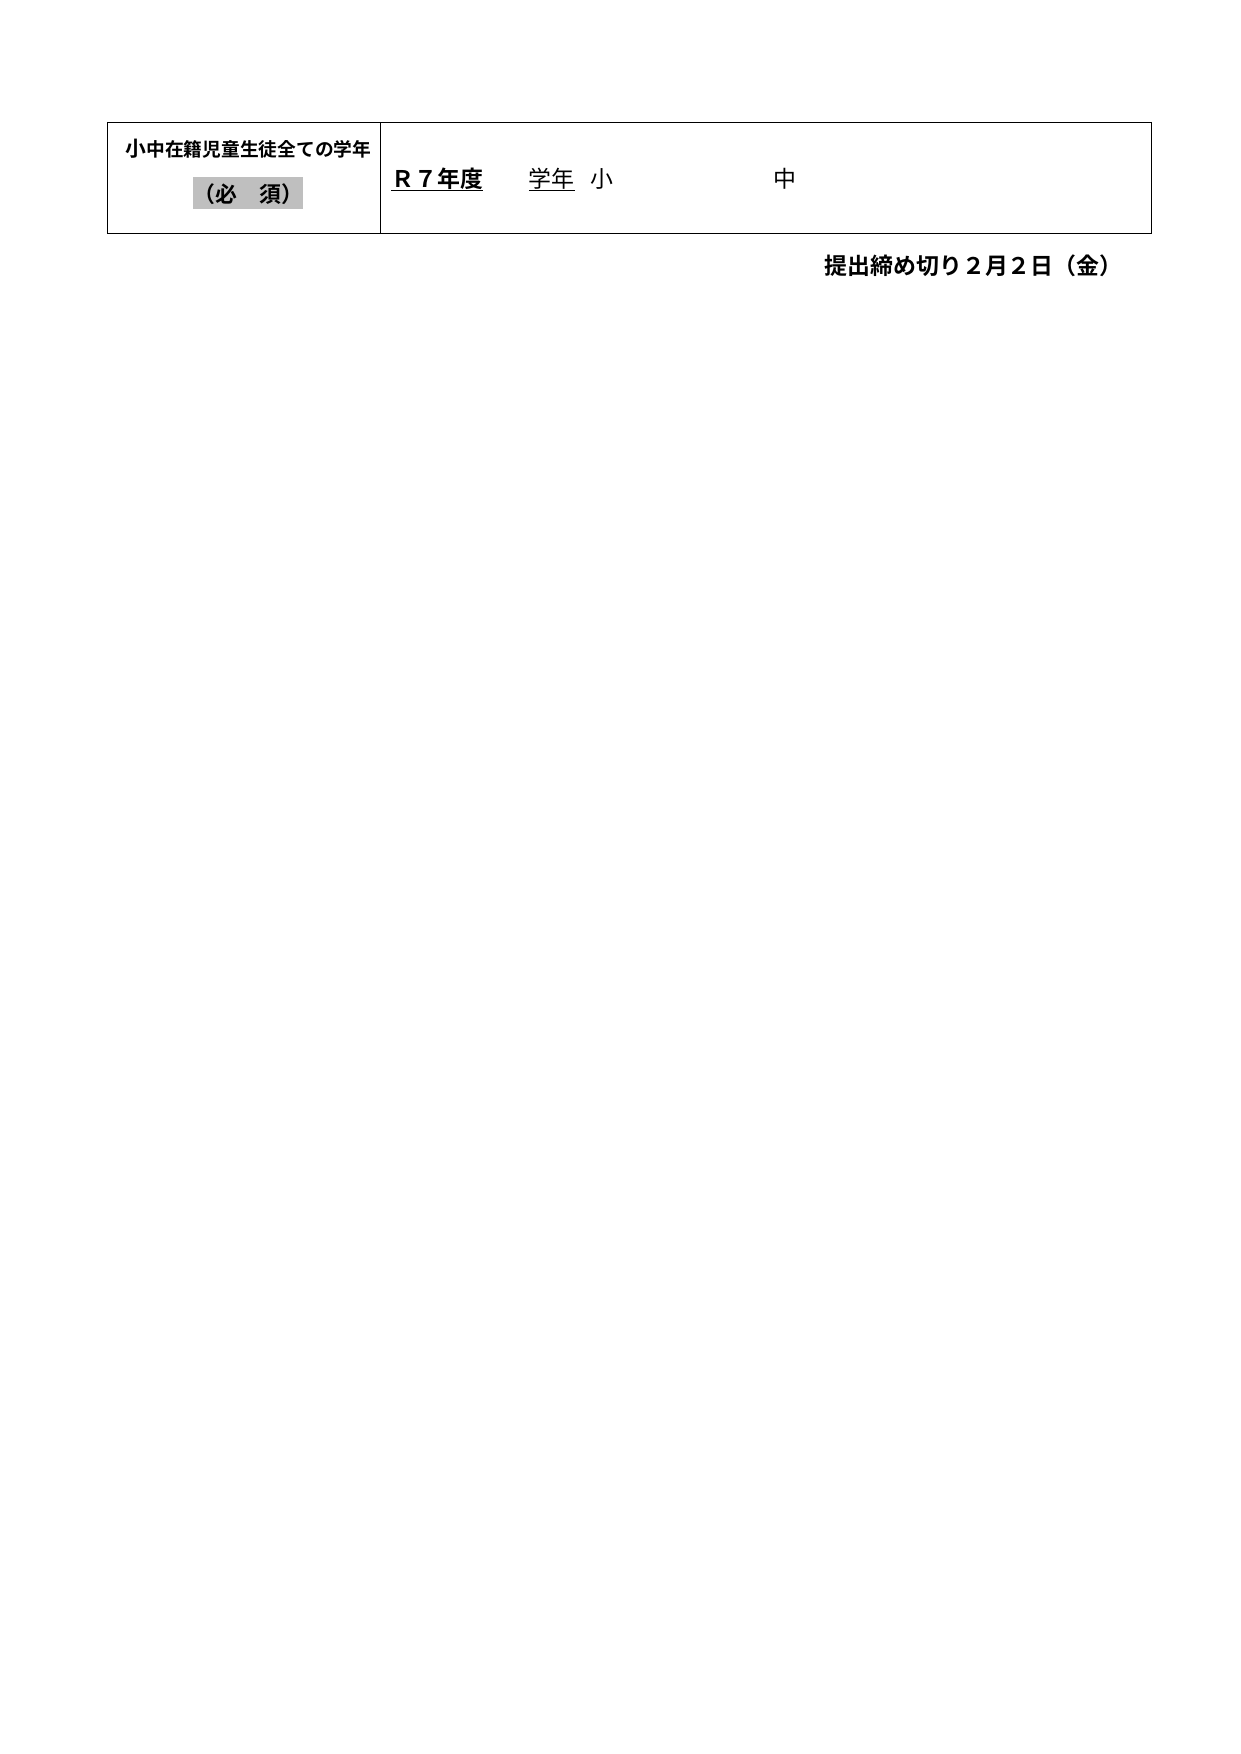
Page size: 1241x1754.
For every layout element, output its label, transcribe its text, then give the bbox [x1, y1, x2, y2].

text 提出締め切り２月２日（金） [118, 234, 1122, 294]
table_cell Ｒ７年度 学年 小 中 [381, 123, 1151, 233]
table_cell 小中在籍児童生徒全ての学年（必 須） [108, 123, 380, 233]
